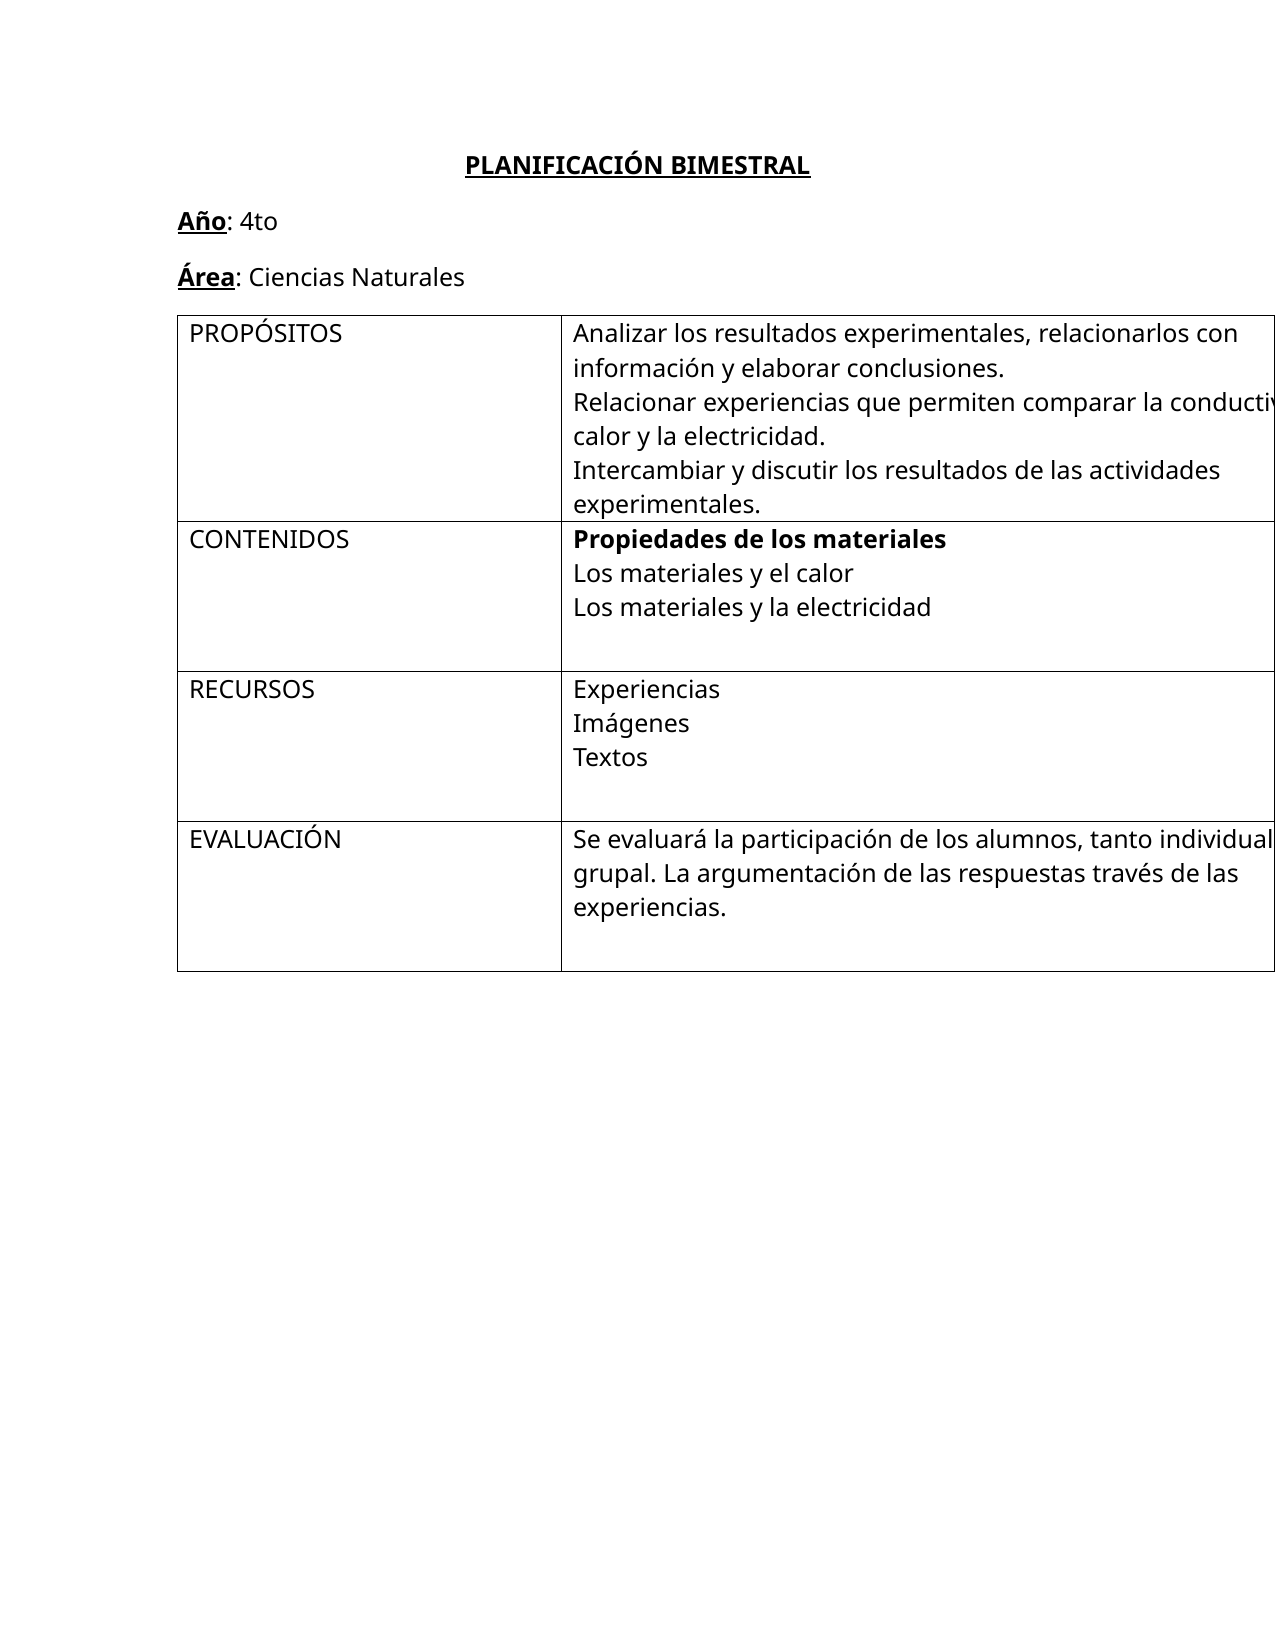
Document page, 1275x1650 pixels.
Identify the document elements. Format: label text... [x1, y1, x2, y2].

text Área: Ciencias Naturales [177, 259, 1098, 293]
table_cell EVALUACIÓN [178, 822, 561, 971]
table_cell Experiencias Imágenes Textos [562, 672, 1274, 821]
table_cell CONTENIDOS [178, 522, 561, 671]
text PLANIFICACIÓN BIMESTRAL [177, 148, 1098, 182]
table_cell RECURSOS [178, 672, 561, 821]
text Año: 4to [177, 203, 1098, 237]
table_cell Propiedades de los materiales Los materiales y el calor Los materiales y la electricidad [562, 522, 1274, 671]
table_cell Se evaluará la participación de los alumnos, tanto individual como grupal. La argumentación de las respuestas través de las experiencias. [562, 822, 1274, 971]
table_header Analizar los resultados experimentales, relacionarlos con información y elaborar conclusiones. Relacionar experiencias que permiten comparar la conductividad del calor y la electricidad. Intercambiar y discutir los resultados de las actividades experimentales. [562, 316, 1274, 521]
table_header PROPÓSITOS [178, 316, 561, 521]
